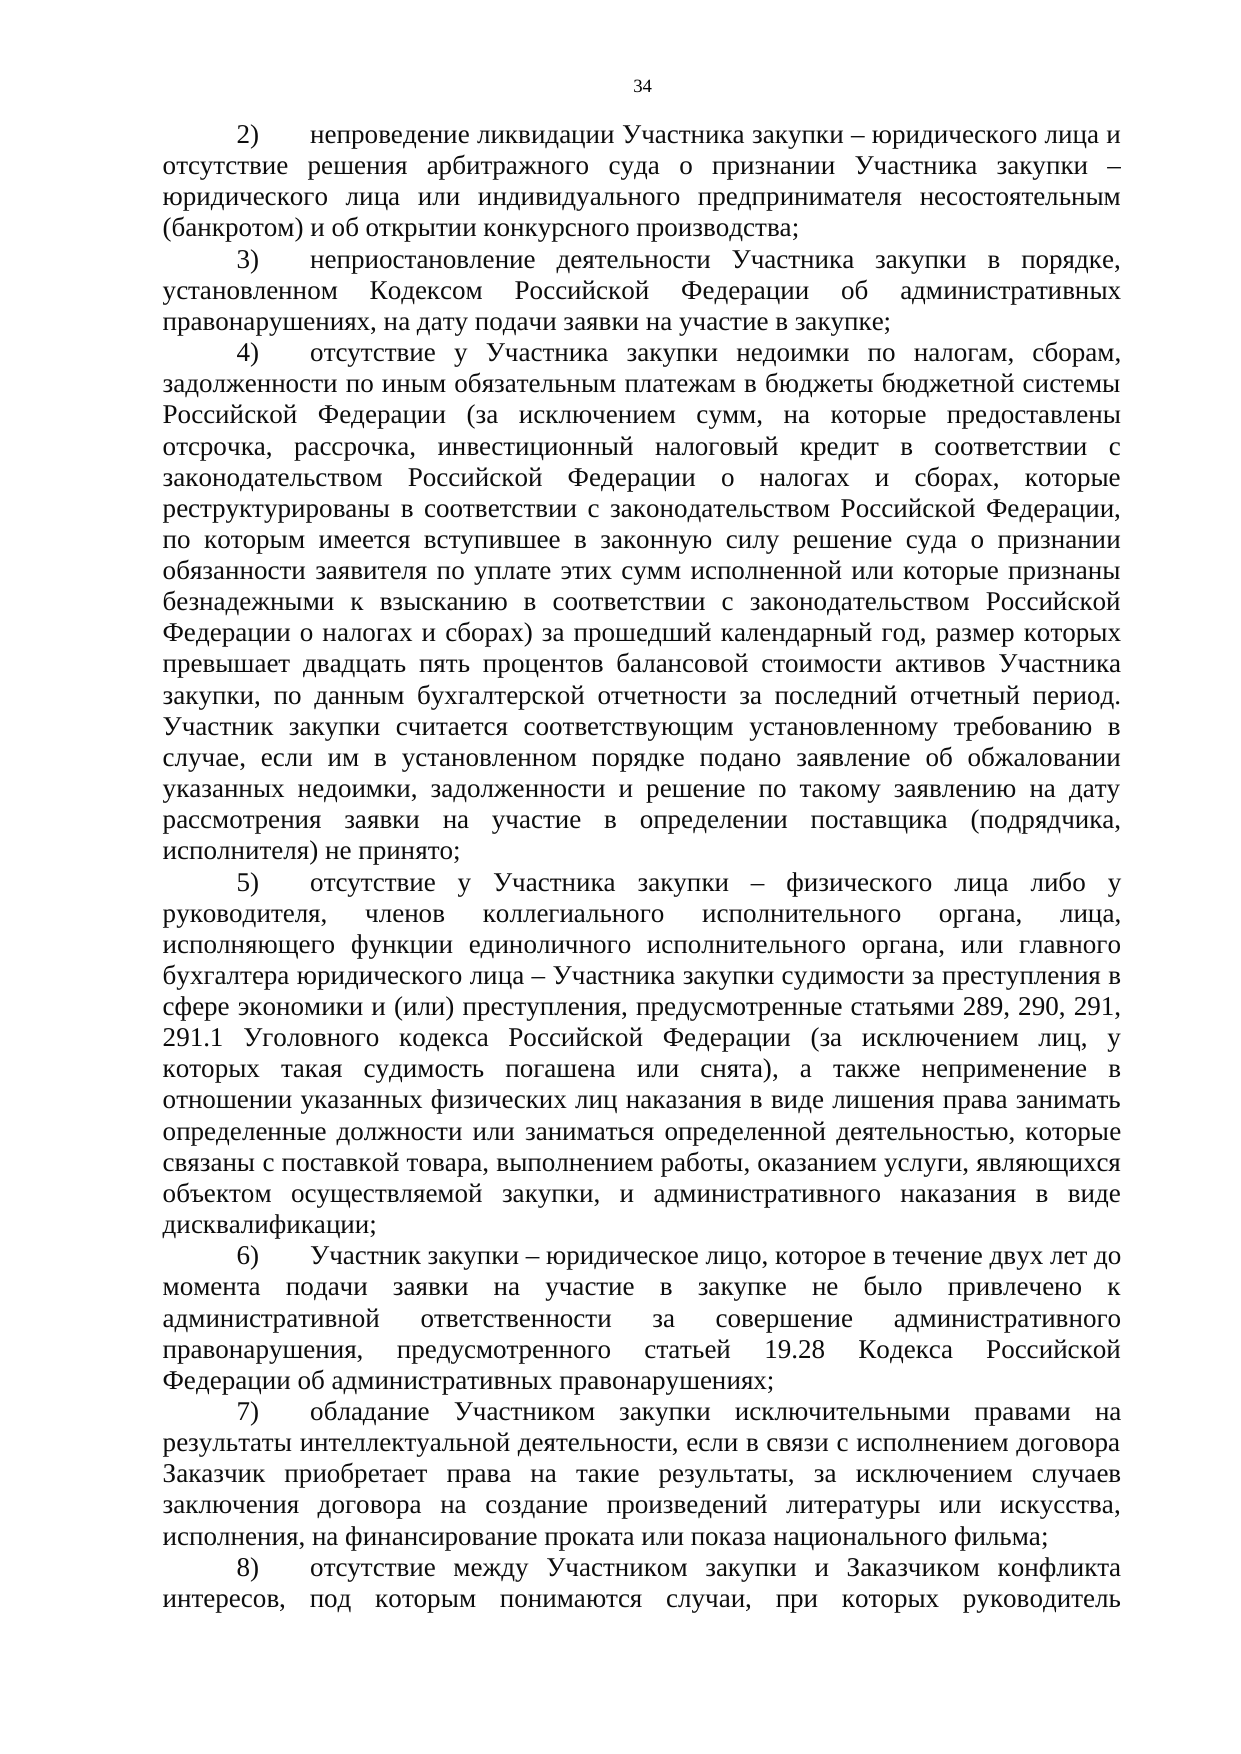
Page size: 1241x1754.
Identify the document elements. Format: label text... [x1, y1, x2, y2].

list неприостановление деятельности Участника закупки в порядке, установленном Кодексом Российской Федерации об административных правонарушениях, на дату подачи заявки на участие в закупке; [162, 243, 1122, 336]
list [162, 1551, 1122, 1613]
list обладание Участником закупки исключительными правами на результаты интеллектуальной деятельности, если в связи с исполнением договора Заказчик приобретает права на такие результаты, за исключением случаев заключения договора на создание произведений литературы или искусства, исполнения, на финансирование проката или показа национального фильма; [162, 1395, 1122, 1551]
list отсутствие у Участника закупки недоимки по налогам, сборам, задолженности по иным обязательным платежам в бюджеты бюджетной системы Российской Федерации (за исключением сумм, на которые предоставлены отсрочка, рассрочка, инвестиционный налоговый кредит в соответствии с законодательством Российской Федерации о налогах и сборах, которые реструктурированы в соответствии с законодательством Российской Федерации, по которым имеется вступившее в законную силу решение суда о признании обязанности заявителя по уплате этих сумм исполненной или которые признаны безнадежными к взысканию в соответствии с законодательством Российской Федерации о налогах и сборах) за прошедший календарный год, размер которых превышает двадцать пять процентов балансовой стоимости активов Участника закупки, по данным бухгалтерской отчетности за последний отчетный период. Участник закупки считается соответствующим установленному требованию в случае, если им в установленном порядке подано заявление об обжаловании указанных недоимки, задолженности и решение по такому заявлению на дату рассмотрения заявки на участие в определении поставщика (подрядчика, исполнителя) не принято; [162, 336, 1122, 866]
list Участник закупки – юридическое лицо, которое в течение двух лет до момента подачи заявки на участие в закупке не было привлечено к административной ответственности за совершение административного правонарушения, предусмотренного статьей 19.28 Кодекса Российской Федерации об административных правонарушениях; [162, 1239, 1122, 1395]
list отсутствие у Участника закупки – физического лица либо у руководителя, членов коллегиального исполнительного органа, лица, исполняющего функции единоличного исполнительного органа, или главного бухгалтера юридического лица – Участника закупки судимости за преступления в сфере экономики и (или) преступления, предусмотренные статьями 289, 290, 291, 291.1 Уголовного кодекса Российской Федерации (за исключением лиц, у которых такая судимость погашена или снята), а также неприменение в отношении указанных физических лиц наказания в виде лишения права занимать определенные должности или заниматься определенной деятельностью, которые связаны с поставкой товара, выполнением работы, оказанием услуги, являющихся объектом осуществляемой закупки, и административного наказания в виде дисквалификации; [162, 866, 1122, 1239]
list непроведение ликвидации Участника закупки – юридического лица и отсутствие решения арбитражного суда о признании Участника закупки – юридического лица или индивидуального предпринимателя несостоятельным (банкротом) и об открытии конкурсного производства; [162, 118, 1122, 243]
